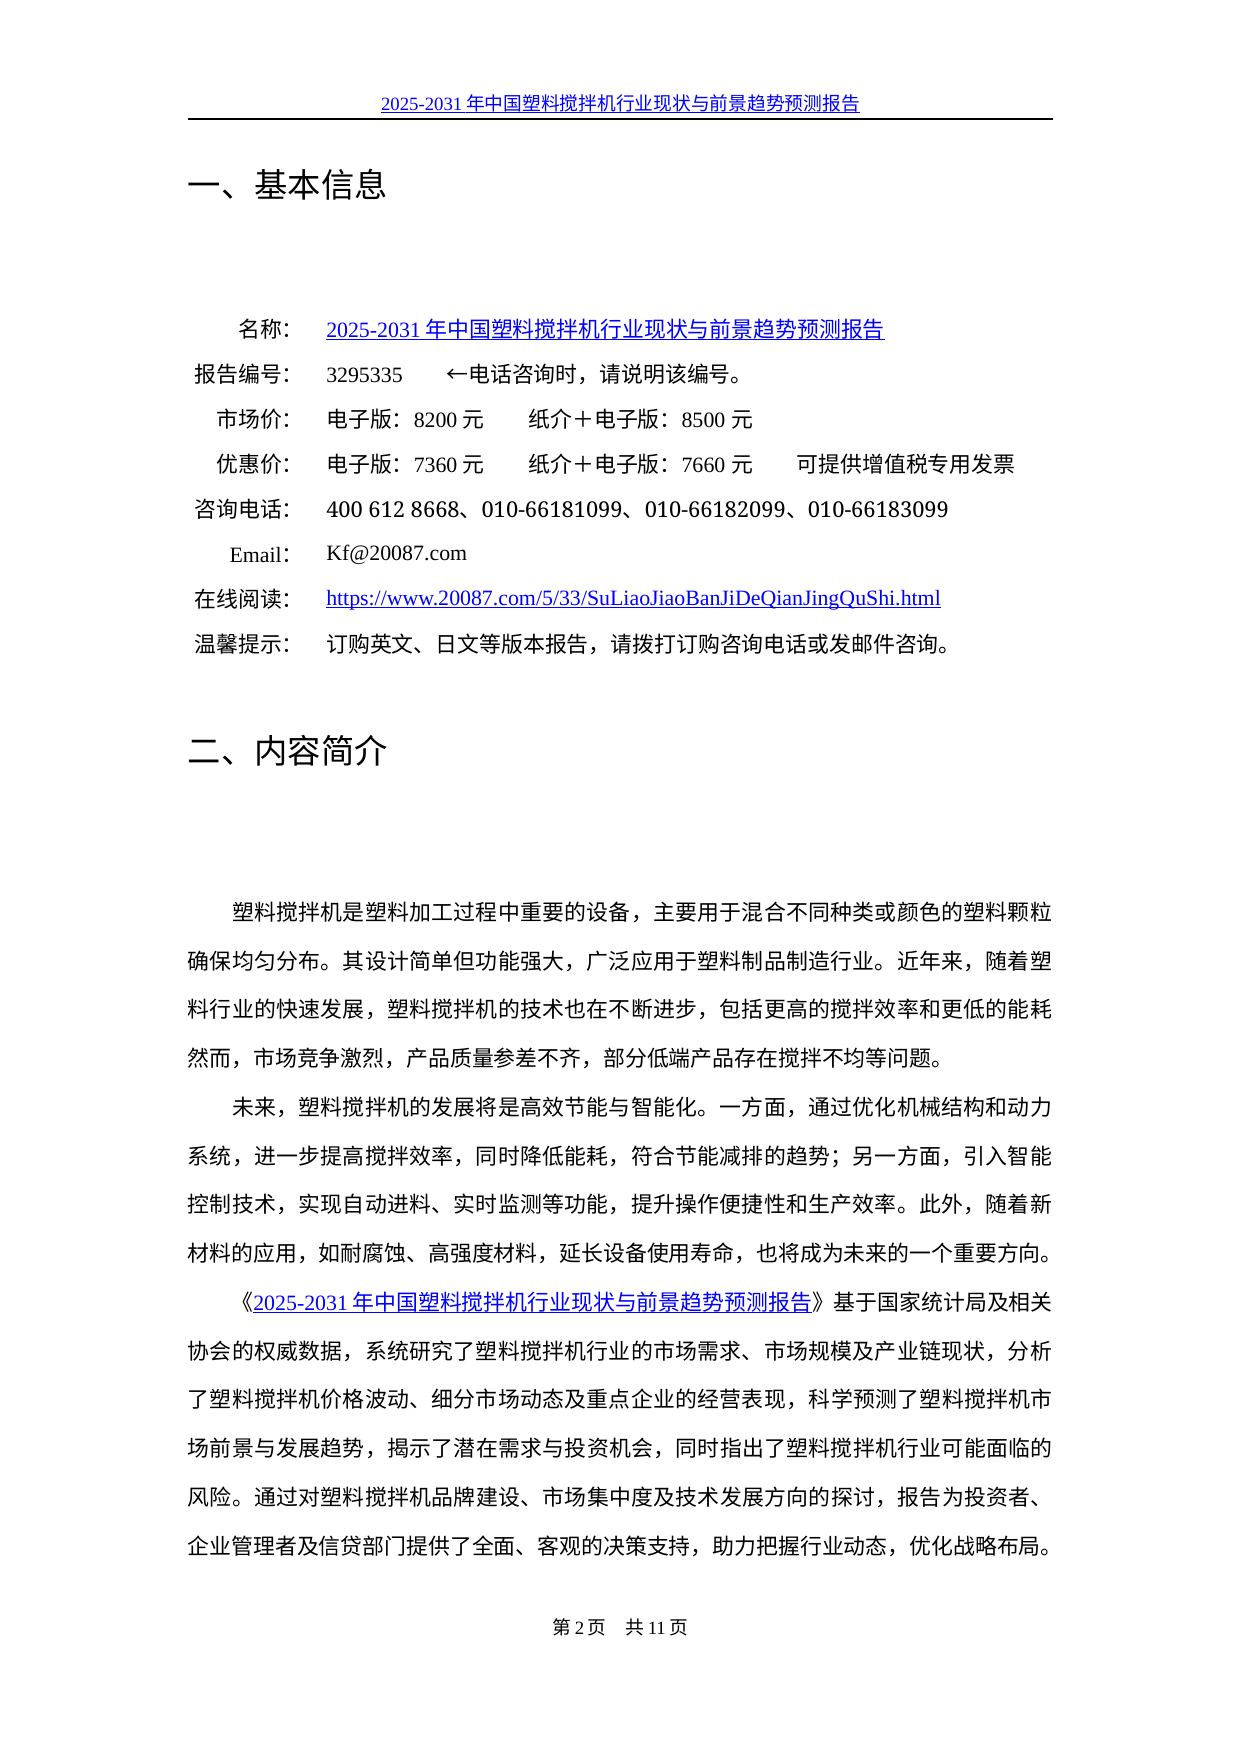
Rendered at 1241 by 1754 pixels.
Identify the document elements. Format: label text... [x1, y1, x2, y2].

table_cell [315, 582, 1073, 627]
table_cell 市场价： [167, 402, 315, 447]
title 二、内容简介 [187, 717, 1053, 782]
table_cell 报告编号： [167, 357, 315, 402]
table_cell 3295335 ←电话咨询时，请说明该编号。 [315, 357, 1073, 402]
table_cell 电子版：8200 元 纸介＋电子版：8500 元 [315, 402, 1073, 447]
table_cell 400 612 8668、010-66181099、010-66182099、010-66183099 [315, 492, 1073, 537]
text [187, 894, 1053, 1561]
table_header 名称： [167, 312, 315, 357]
table_cell 优惠价： [167, 447, 315, 492]
table_cell 电子版：7360 元 纸介＋电子版：7660 元 可提供增值税专用发票 [315, 447, 1073, 492]
table_cell 温馨提示： [167, 627, 315, 672]
table_cell Email： [167, 537, 315, 582]
table_cell 咨询电话： [167, 492, 315, 537]
table_cell 在线阅读： [167, 582, 315, 627]
title 一、基本信息 [187, 150, 1053, 215]
table_cell 订购英文、日文等版本报告，请拨打订购咨询电话或发邮件咨询。 [315, 627, 1073, 672]
table_cell Kf@20087.com [315, 537, 1073, 582]
table_header 2025-2031年中国塑料搅拌机行业现状与前景趋势预测报告 [315, 312, 1073, 357]
